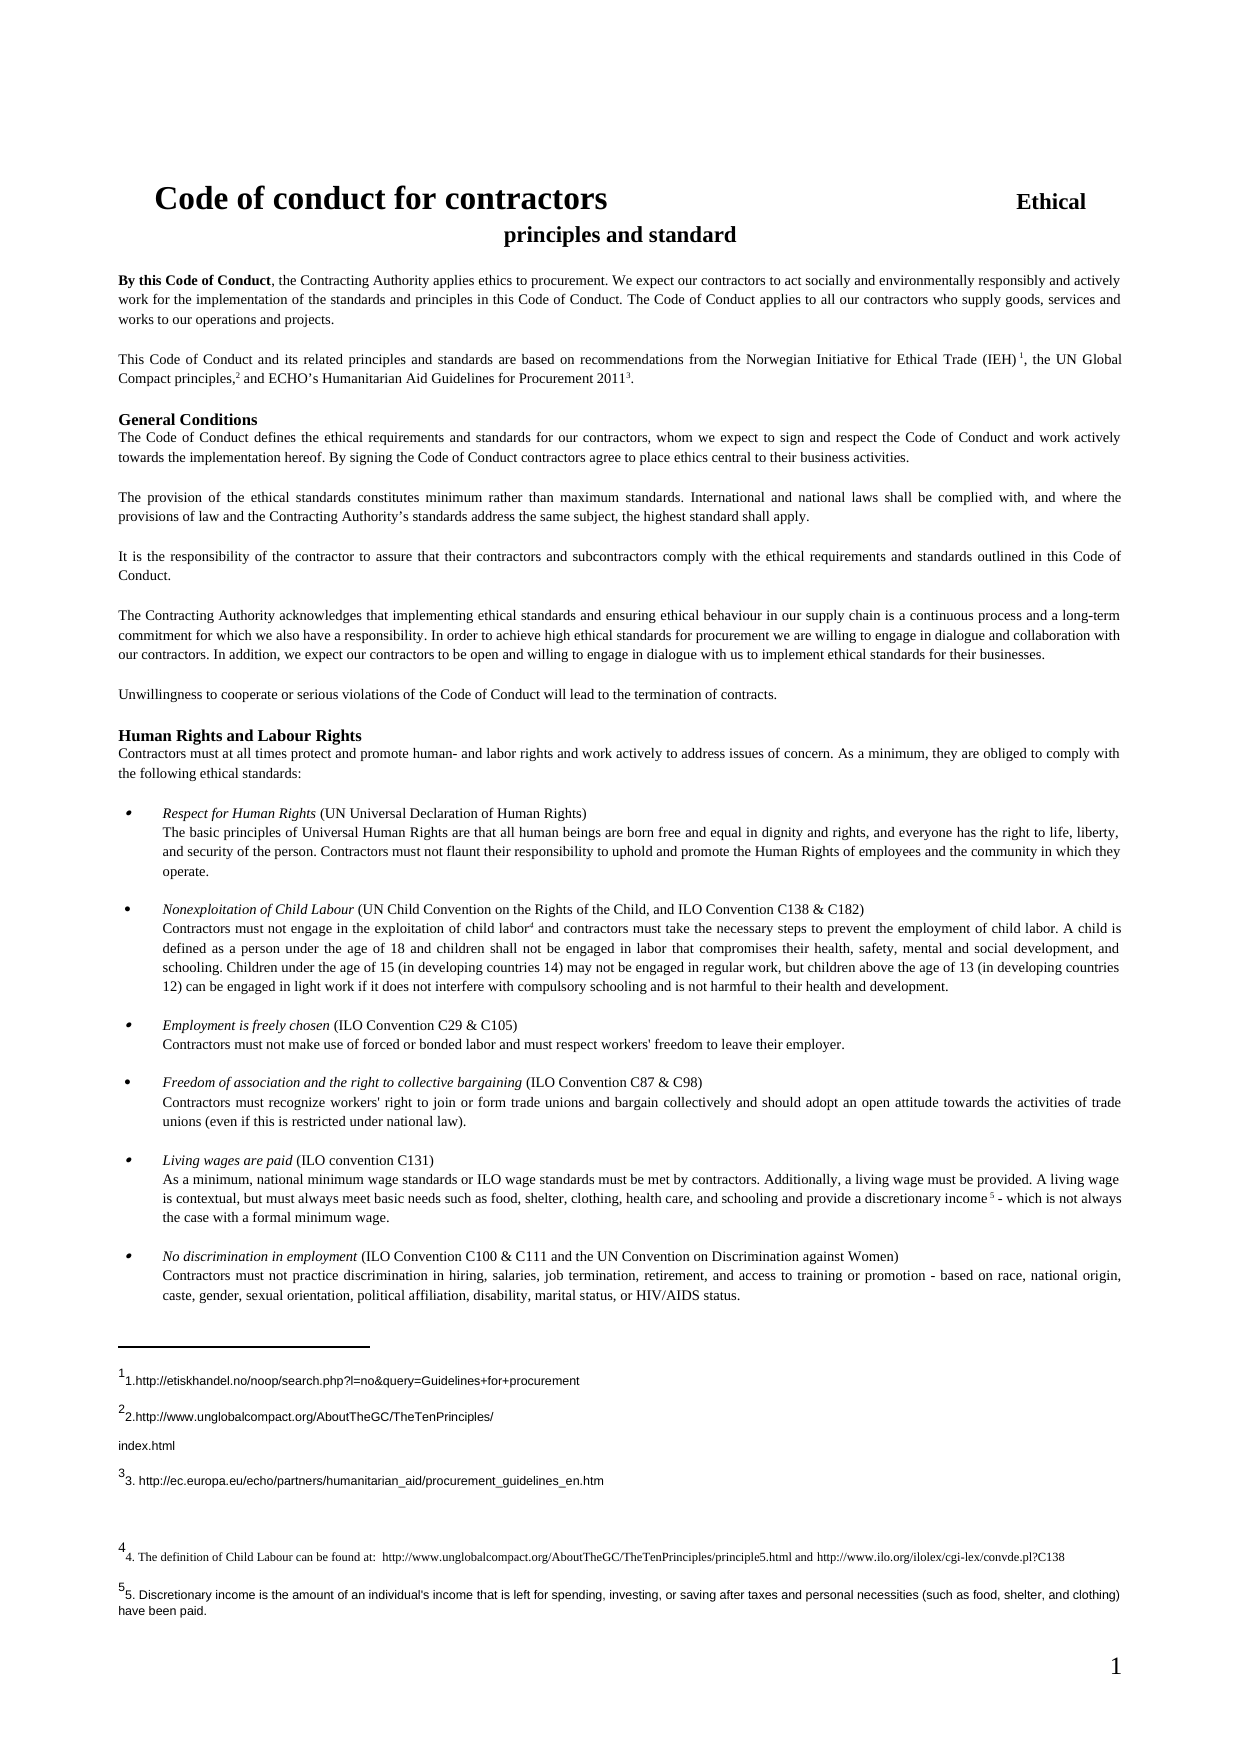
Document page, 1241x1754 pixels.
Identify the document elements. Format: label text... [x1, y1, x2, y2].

text Contractors must recognize workers' right to join or form trade unions and bargain collectively and should adopt an open attitude towards the activities of trade unions (even if this is restricted under national law). [162, 1093, 1122, 1129]
text General Conditions [118, 410, 1122, 429]
text Contractors must not engage in the exploitation of child labor and contractors must take the necessary steps to prevent the employment of child labor. A child is defined as a person under the age of 18 and children shall not be engaged in labor that compromises their health, safety, mental and social development, and schooling. Children under the age of 15 (in developing countries 14) may not be engaged in regular work, but children above the age of 13 (in developing countries 12) can be engaged in light work if it does not interfere with compulsory schooling and is not harmful to their health and development. [162, 920, 1122, 995]
text The provision of the ethical standards constitutes minimum rather than maximum standards. International and national laws shall be complied with, and where the provisions of law and the Contracting Authority’s standards address the same subject, the highest standard shall apply. [118, 488, 1122, 524]
text Unwillingness to cooperate or serious violations of the Code of Conduct will lead to the termination of contracts. [118, 686, 1122, 703]
list Respect for Human Rights (UN Universal Declaration of Human Rights) [125, 804, 1122, 821]
list Living wages are paid (ILO convention C131) [125, 1151, 1122, 1168]
text It is the responsibility of the contractor to assure that their contractors and subcontractors comply with the ethical requirements and standards outlined in this Code of Conduct. [118, 548, 1122, 584]
text This Code of Conduct and its related principles and standards are based on recommendations from the Norwegian Initiative for Ethical Trade (IEH), the UN Global Compact principles, and ECHO’s Humanitarian Aid Guidelines for Procurement 2011. [118, 351, 1122, 387]
text By this Code of Conduct, the Contracting Authority applies ethics to procurement. We expect our contractors to act socially and environmentally responsibly and actively work for the implementation of the standards and principles in this Code of Conduct. The Code of Conduct applies to all our contractors who supply goods, services and works to our operations and projects. [118, 272, 1122, 327]
text Contractors must at all times protect and promote human- and labor rights and work actively to address issues of concern. As a minimum, they are obliged to comply with the following ethical standards: [118, 745, 1122, 781]
list Freedom of association and the right to collective bargaining (ILO Convention C87 & C98) [125, 1074, 1122, 1091]
text Code of conduct for contractors Ethical principles and standard [118, 179, 1122, 247]
text The Contracting Authority acknowledges that implementing ethical standards and ensuring ethical behaviour in our supply chain is a continuous process and a long-term commitment for which we also have a responsibility. In order to achieve high ethical standards for procurement we are willing to engage in dialogue and collaboration with our contractors. In addition, we expect our contractors to be open and willing to engage in dialogue with us to implement ethical standards for their businesses. [118, 607, 1122, 662]
text Human Rights and Labour Rights [118, 726, 1122, 745]
text The basic principles of Universal Human Rights are that all human beings are born free and equal in dignity and rights, and everyone has the right to life, liberty, and security of the person. Contractors must not flaunt their responsibility to uphold and promote the Human Rights of employees and the community in which they operate. [162, 824, 1122, 879]
list Employment is freely chosen (ILO Convention C29 & C105) [125, 1016, 1122, 1033]
text Contractors must not make use of forced or bonded labor and must respect workers' freedom to leave their employer. [162, 1036, 1122, 1052]
text Contractors must not practice discrimination in hiring, salaries, job termination, retirement, and access to training or promotion - based on race, national origin, caste, gender, sexual orientation, political affiliation, disability, marital status, or HIV/AIDS status. [162, 1267, 1122, 1303]
text As a minimum, national minimum wage standards or ILO wage standards must be met by contractors. Additionally, a living wage must be provided. A living wage is contextual, but must always meet basic needs such as food, shelter, clothing, health care, and schooling and provide a discretionary income - which is not always the case with a formal minimum wage. [162, 1171, 1122, 1226]
list No discrimination in employment (ILO Convention C100 & C111 and the UN Convention on Discrimination against Women) [125, 1248, 1122, 1264]
list Nonexploitation of Child Labour (UN Child Convention on the Rights of the Child, and ILO Convention C138 & C182) [125, 901, 1122, 918]
text The Code of Conduct defines the ethical requirements and standards for our contractors, whom we expect to sign and respect the Code of Conduct and work actively towards the implementation hereof. By signing the Code of Conduct contractors agree to place ethics central to their business activities. [118, 429, 1122, 465]
